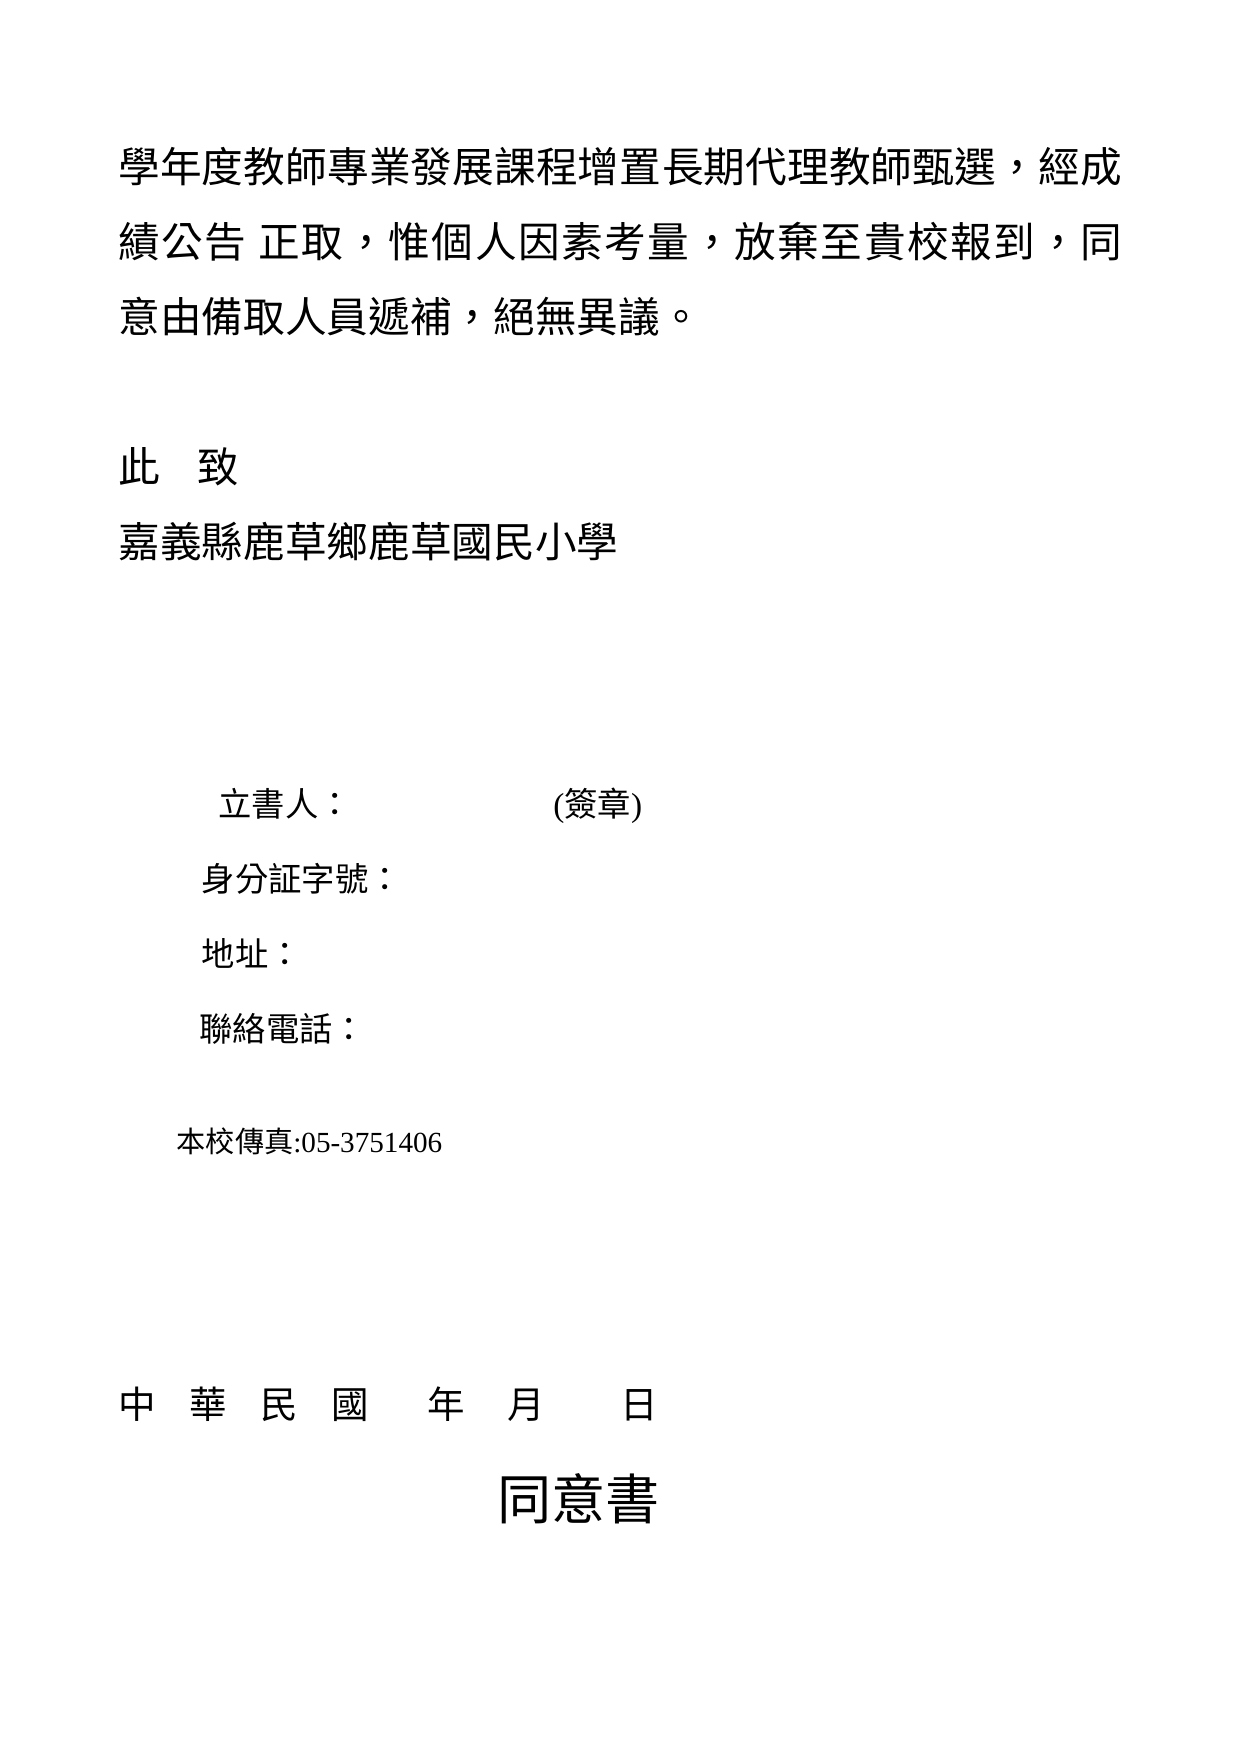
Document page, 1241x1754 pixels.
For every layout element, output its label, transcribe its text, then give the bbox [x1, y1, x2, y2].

text 本校傳真:05-3751406 [118, 1102, 1122, 1177]
text 地址： [118, 914, 1122, 989]
text 中 華 民 國 年 月 日 [118, 1364, 1122, 1439]
text 聯絡電話： [118, 989, 1122, 1064]
text 立書人： (簽章) [118, 764, 1122, 839]
text 嘉義縣鹿草鄉鹿草國民小學 [118, 502, 1122, 577]
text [118, 127, 1122, 352]
text 同意書 [118, 1439, 1122, 1552]
text 身分証字號： [118, 839, 1122, 914]
text 此 致 [118, 427, 1122, 502]
